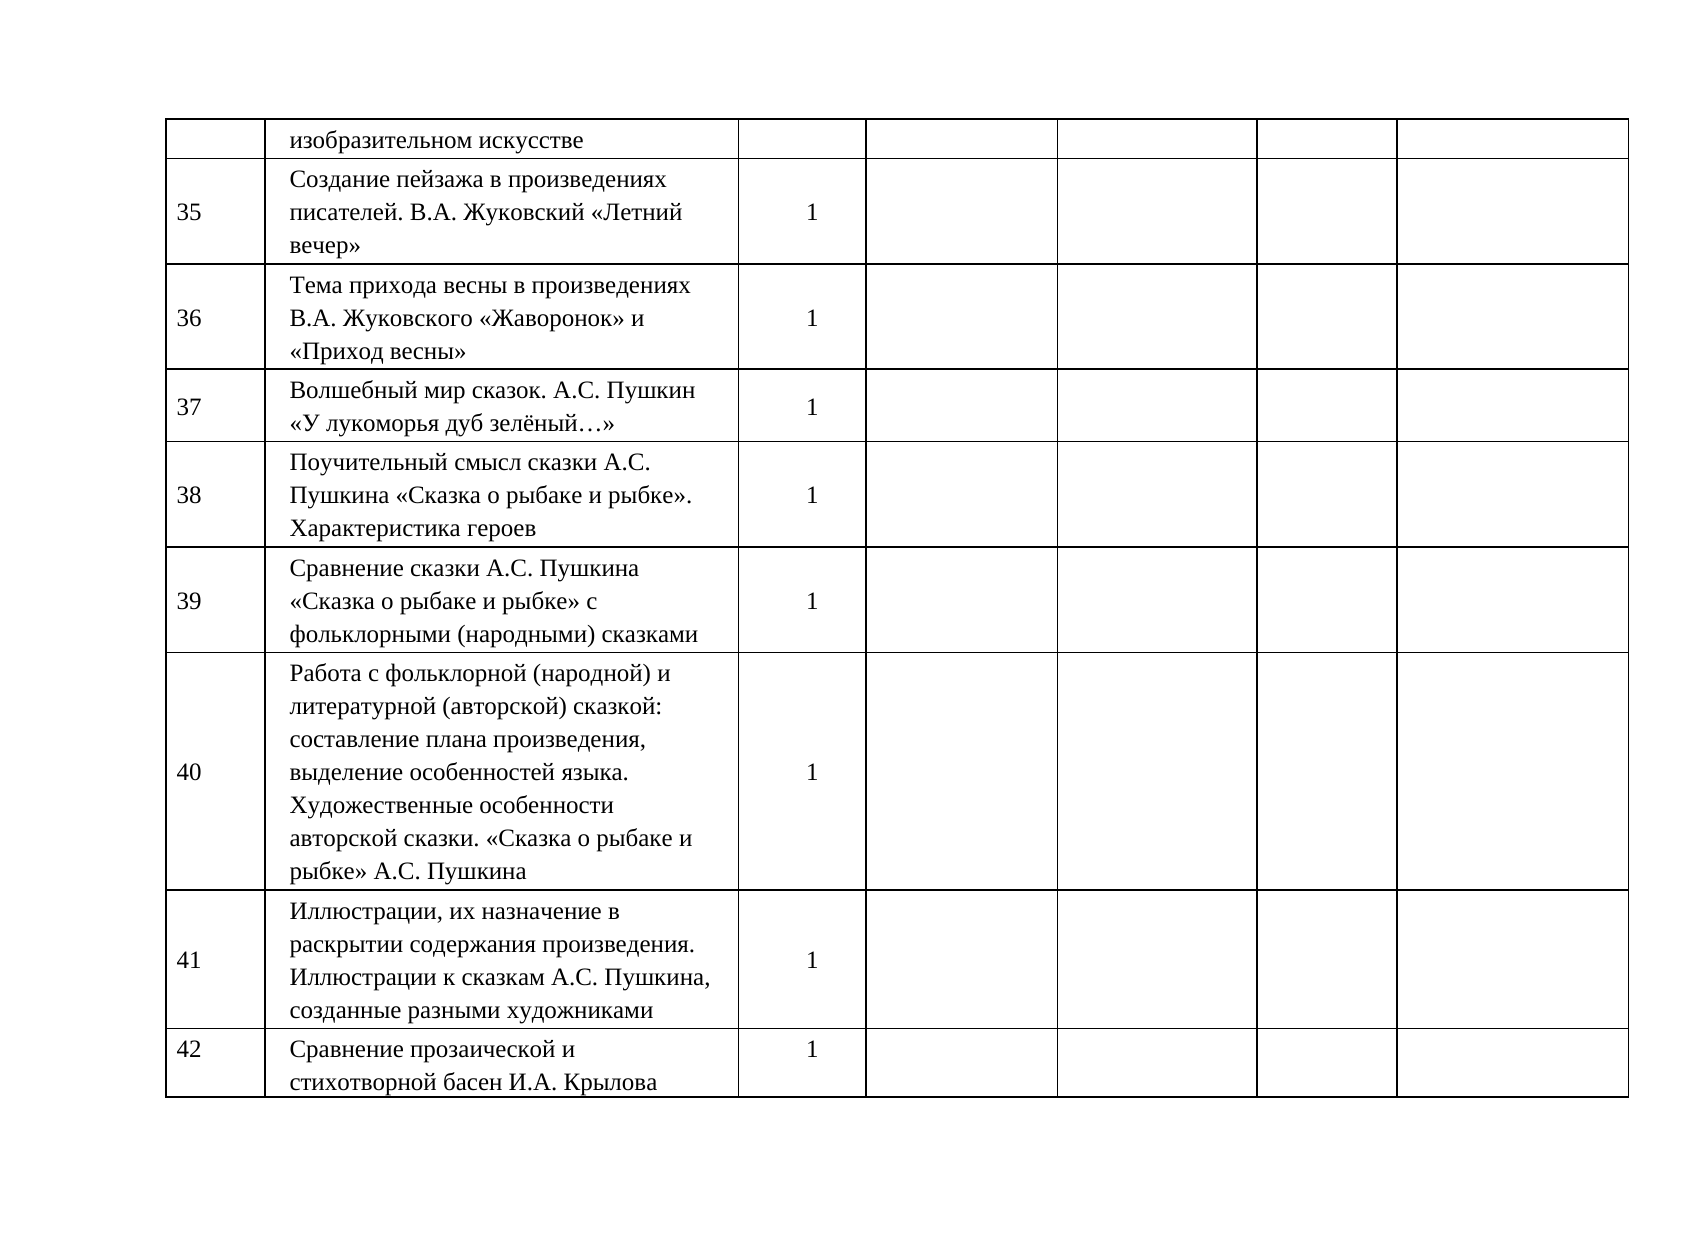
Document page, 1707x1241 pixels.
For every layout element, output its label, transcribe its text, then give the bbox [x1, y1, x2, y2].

table_cell [1398, 370, 1628, 441]
table_cell [1058, 653, 1256, 889]
table_cell 1 [739, 548, 865, 652]
table_cell [1398, 265, 1628, 368]
table_cell 1 [739, 442, 865, 546]
table_cell [867, 548, 1057, 652]
table_cell 1 [739, 653, 865, 889]
table_cell [1258, 120, 1396, 157]
table_cell 42 [167, 1029, 264, 1096]
table_cell 34 [167, 120, 264, 157]
table_cell 1 [739, 891, 865, 1027]
table_cell 37 [167, 370, 264, 441]
table_cell 38 [167, 442, 264, 546]
table_cell [1058, 370, 1256, 441]
table_cell 41 [167, 891, 264, 1027]
table_cell 1 [739, 159, 865, 263]
table_cell [1398, 1029, 1628, 1096]
table_cell [1398, 891, 1628, 1027]
table_cell [1398, 120, 1628, 157]
table_cell [1258, 442, 1396, 546]
table_cell [1058, 265, 1256, 368]
table_cell 39 [167, 548, 264, 652]
table_cell [1398, 159, 1628, 263]
table_cell 1 [739, 370, 865, 441]
table_cell Волшебный мир сказок. А.С. Пушкин «У лукоморья дуб зелёный…» [266, 370, 738, 441]
table_cell 36 [167, 265, 264, 368]
table_cell [1058, 120, 1256, 157]
table_cell [1398, 442, 1628, 546]
table_cell [1258, 653, 1396, 889]
table_cell [1058, 442, 1256, 546]
table_cell [1258, 265, 1396, 368]
table_cell [867, 1029, 1057, 1096]
table_cell [867, 442, 1057, 546]
table_cell Работа с фольклорной (народной) и литературной (авторской) сказкой: составление плана произведения, выделение особенностей языка. Художественные особенности авторской сказки. «Сказка о рыбаке и рыбке» А.С. Пушкина [266, 653, 738, 889]
table_cell Поучительный смысл сказки А.С. Пушкина «Сказка о рыбаке и рыбке». Характеристика героев [266, 442, 738, 546]
table_cell [1398, 653, 1628, 889]
table_cell [1258, 159, 1396, 263]
table_cell 1 [739, 120, 865, 157]
table_cell [867, 265, 1057, 368]
table_cell Создание пейзажа в произведениях писателей. В.А. Жуковский «Летний вечер» [266, 159, 738, 263]
table_cell [1258, 370, 1396, 441]
table_cell 35 [167, 159, 264, 263]
table_cell Сравнение сказки А.С. Пушкина «Сказка о рыбаке и рыбке» с фольклорными (народными) сказками [266, 548, 738, 652]
table_cell [1258, 891, 1396, 1027]
table_cell 40 [167, 653, 264, 889]
table_cell [867, 891, 1057, 1027]
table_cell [266, 120, 738, 157]
table_cell 1 [739, 265, 865, 368]
table_cell [1398, 548, 1628, 652]
table_cell [1058, 891, 1256, 1027]
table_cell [266, 1029, 738, 1096]
table_cell Тема прихода весны в произведениях В.А. Жуковского «Жаворонок» и «Приход весны» [266, 265, 738, 368]
table_cell [1058, 159, 1256, 263]
table_cell [867, 120, 1057, 157]
table_cell [1258, 548, 1396, 652]
table_cell [1058, 548, 1256, 652]
table_cell [867, 653, 1057, 889]
table_cell 1 [739, 1029, 865, 1096]
table_cell [1258, 1029, 1396, 1096]
table_cell Иллюстрации, их назначение в раскрытии содержания произведения. Иллюстрации к сказкам А.С. Пушкина, созданные разными художниками [266, 891, 738, 1027]
table_cell [867, 370, 1057, 441]
table_cell [1058, 1029, 1256, 1096]
table_cell [867, 159, 1057, 263]
